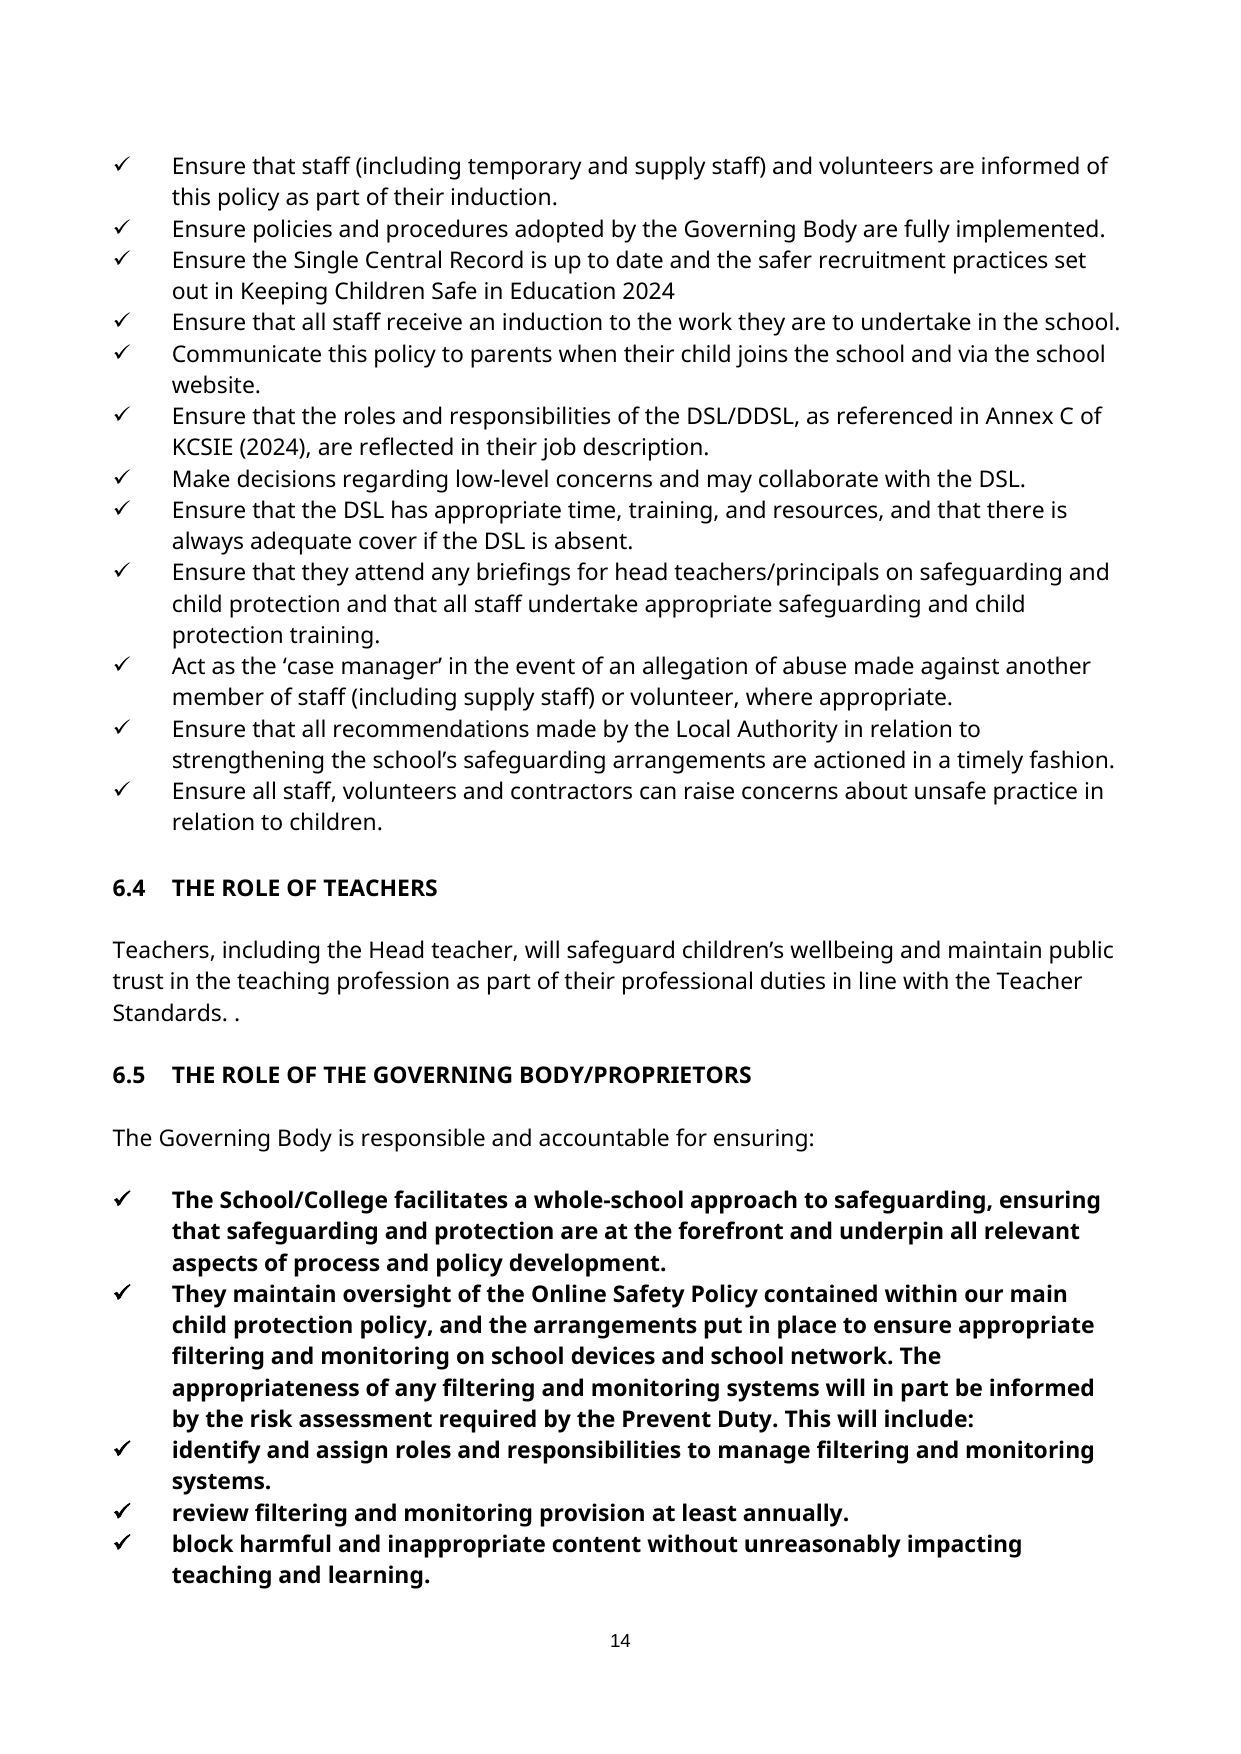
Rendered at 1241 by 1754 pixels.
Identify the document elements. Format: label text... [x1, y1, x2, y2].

list Ensure policies and procedures adopted by the Governing Body are fully implemented. [112, 212, 1128, 244]
list The Governing Body is responsible and accountable for ensuring: [112, 1122, 1128, 1153]
list THE ROLE OF THE GOVERNING BODY/PROPRIETORS [112, 1059, 1128, 1090]
list Ensure that the roles and responsibilities of the DSL/DDSL, as referenced in Annex C of KCSIE (2024), are reflected in their job description. [112, 400, 1128, 462]
list block harmful and inappropriate content without unreasonably impacting teaching and learning. [112, 1528, 1128, 1590]
list Ensure that staff (including temporary and supply staff) and volunteers are informed of this policy as part of their induction. [112, 150, 1128, 212]
list Ensure that the DSL has appropriate time, training, and resources, and that there is always adequate cover if the DSL is absent. [112, 494, 1128, 556]
list Ensure all staff, volunteers and contractors can raise concerns about unsafe practice in relation to children. [112, 775, 1128, 837]
list Ensure that all recommendations made by the Local Authority in relation to strengthening the school’s safeguarding arrangements are actioned in a timely fashion. [112, 712, 1128, 775]
list identify and assign roles and responsibilities to manage filtering and monitoring systems. [112, 1434, 1128, 1497]
list Communicate this policy to parents when their child joins the school and via the school website. [112, 337, 1128, 400]
list Act as the ‘case manager’ in the event of an allegation of abuse made against another member of staff (including supply staff) or volunteer, where appropriate. [112, 650, 1128, 712]
list review filtering and monitoring provision at least annually. [112, 1497, 1128, 1528]
list Ensure that they attend any briefings for head teachers/principals on safeguarding and child protection and that all staff undertake appropriate safeguarding and child protection training. [112, 556, 1128, 650]
list Make decisions regarding low-level concerns and may collaborate with the DSL. [112, 462, 1128, 494]
list The School/College facilitates a whole-school approach to safeguarding, ensuring that safeguarding and protection are at the forefront and underpin all relevant aspects of process and policy development. [112, 1184, 1128, 1278]
list Ensure the Single Central Record is up to date and the safer recruitment practices set out in Keeping Children Safe in Education 2024 [112, 244, 1128, 306]
list They maintain oversight of the Online Safety Policy contained within our main child protection policy, and the arrangements put in place to ensure appropriate filtering and monitoring on school devices and school network. The appropriateness of any filtering and monitoring systems will in part be informed by the risk assessment required by the Prevent Duty. This will include: [112, 1278, 1128, 1434]
text 6.4 THE ROLE OF TEACHERS [112, 872, 1128, 903]
list Ensure that all staff receive an induction to the work they are to undertake in the school. [112, 306, 1128, 337]
text Teachers, including the Head teacher, will safeguard children’s wellbeing and maintain public trust in the teaching profession as part of their professional duties in line with the Teacher Standards. . [112, 934, 1128, 1028]
